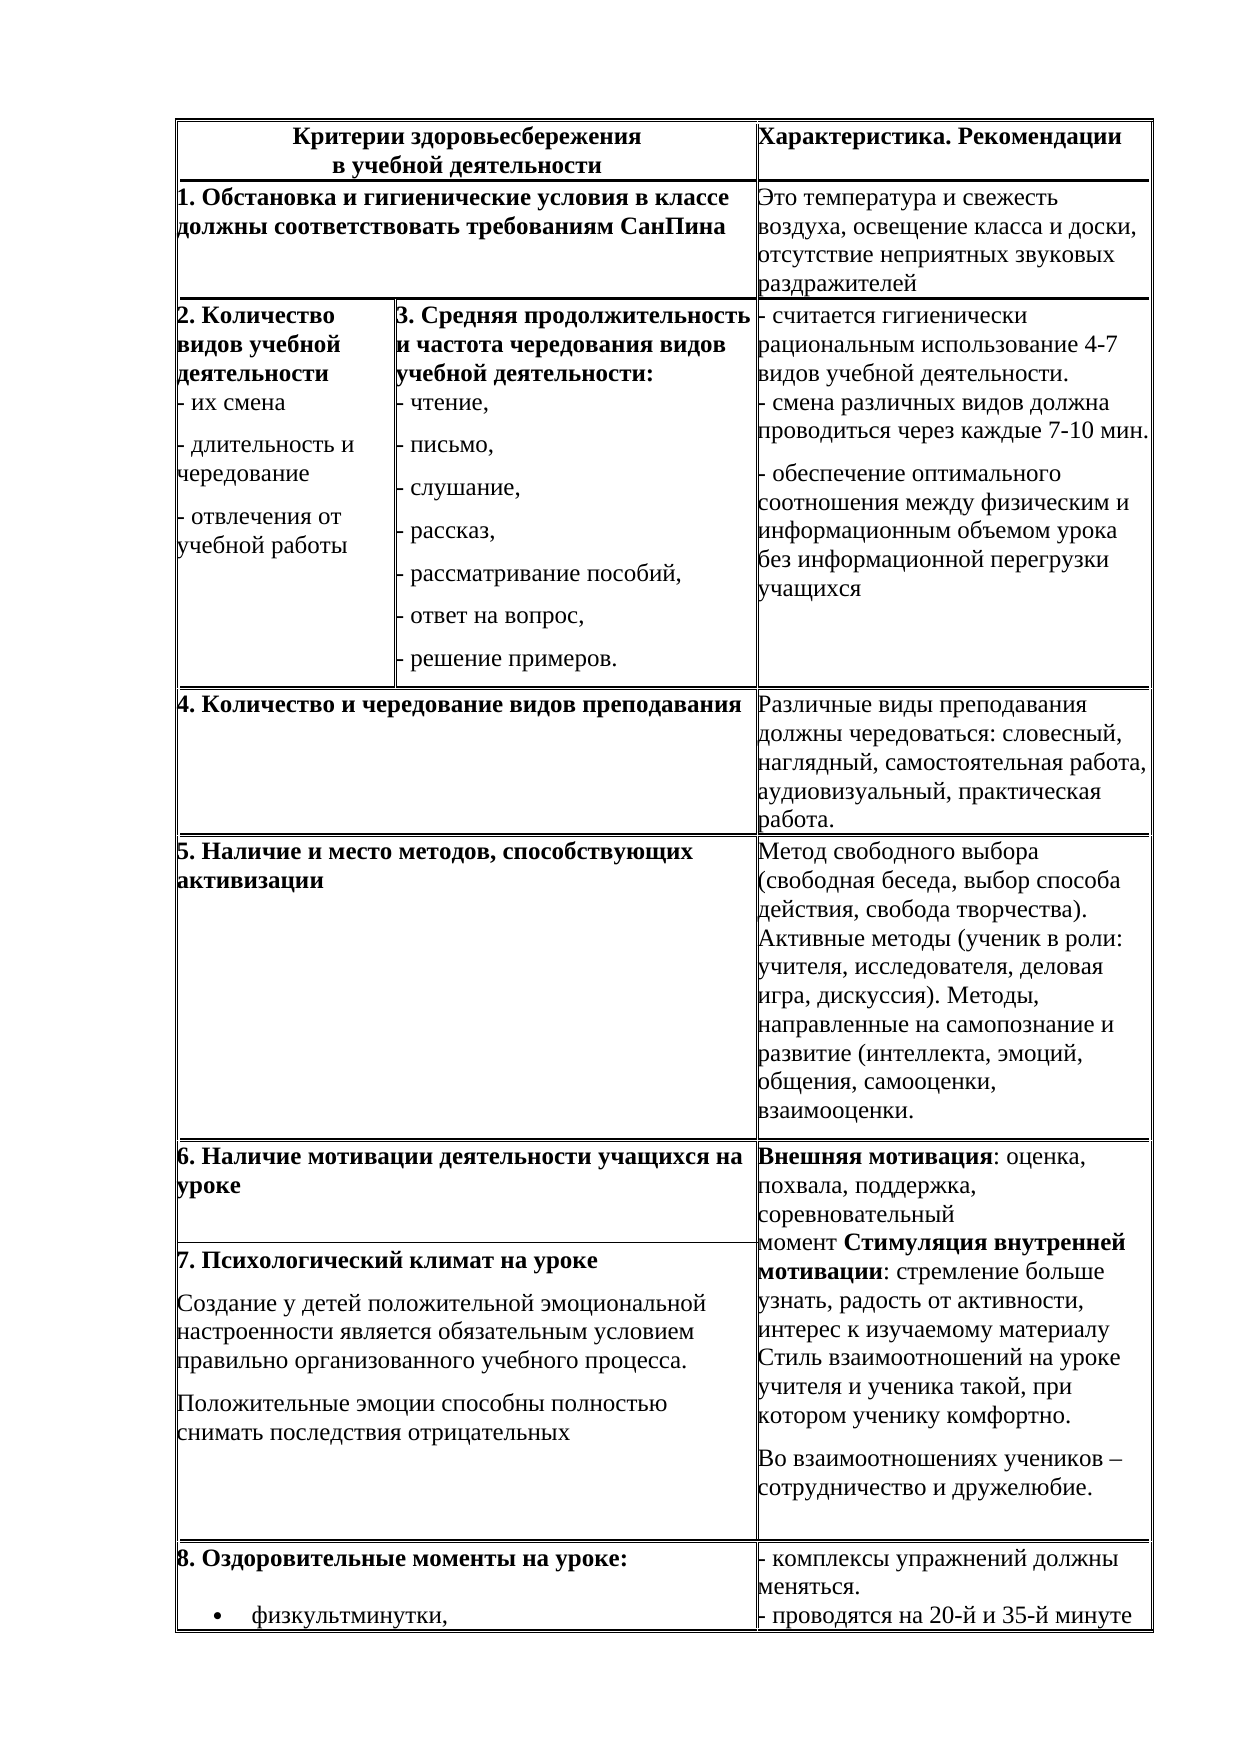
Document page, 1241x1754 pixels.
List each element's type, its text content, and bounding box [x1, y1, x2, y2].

table_cell 2. Количество видов учебной деятельности - их смена - длительность и чередование - отвлечения от учебной работы [178, 297, 394, 686]
table_cell 3. Средняя продолжительность и частота чередования видов учебной деятельности: - чтение, - письмо, - слушание, - рассказ, - рассматривание пособий, - ответ на вопрос, - решение примеров. [397, 300, 756, 686]
table_cell 7. Психологический климат на уроке Создание у детей положительной эмоциональной настроенности является обязательным условием правильно организованного учебного процесса. Положительные эмоции способны полностью снимать последствия отрицательных [178, 1243, 756, 1539]
table_cell 5. Наличие и место методов, способствующих активизации [178, 833, 756, 1138]
table_header Критерии здоровьесбережения в учебной деятельности [178, 122, 757, 179]
table_cell - считается гигиенически рациональным использование 4-7 видов учебной деятельности. - смена различных видов должна проводиться через каждые 7-10 мин. - обеспечение оптимального соотношения между физическим и информационным объемом урока без информационной перегрузки учащихся [759, 297, 1151, 686]
table_cell 6. Наличие мотивации деятельности учащихся на уроке [178, 1138, 756, 1242]
table_cell Внешняя мотивация: оценка, похвала, поддержка, соревновательный момент Стимуляция внутренней мотивации: стремление больше узнать, радость от активности, интерес к изучаемому материалу Стиль взаимоотношений на уроке учителя и ученика такой, при котором ученику комфортно. Во взаимоотношениях учеников – сотрудничество и дружелюбие. [759, 1138, 1151, 1539]
table_cell 1. Обстановка и гигиенические условия в классе должны соответствовать требованиям СанПина [178, 179, 756, 297]
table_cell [178, 1539, 757, 1629]
table_cell 4. Количество и чередование видов преподавания [178, 686, 756, 833]
table_cell Метод свободного выбора (свободная беседа, выбор способа действия, свобода творчества). Активные методы (ученик в роли: учителя, исследователя, деловая игра, дискуссия). Методы, направленные на самопознание и развитие (интеллекта, эмоций, общения, самооценки, взаимооценки. [759, 833, 1151, 1138]
table_header Характеристика. Рекомендации [758, 122, 1151, 179]
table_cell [758, 1539, 1151, 1629]
table_cell Различные виды преподавания должны чередоваться: словесный, наглядный, самостоятельная работа, аудиовизуальный, практическая работа. [759, 686, 1151, 833]
table_cell Это температура и свежесть воздуха, освещение класса и доски, отсутствие неприятных звуковых раздражителей [759, 179, 1151, 297]
